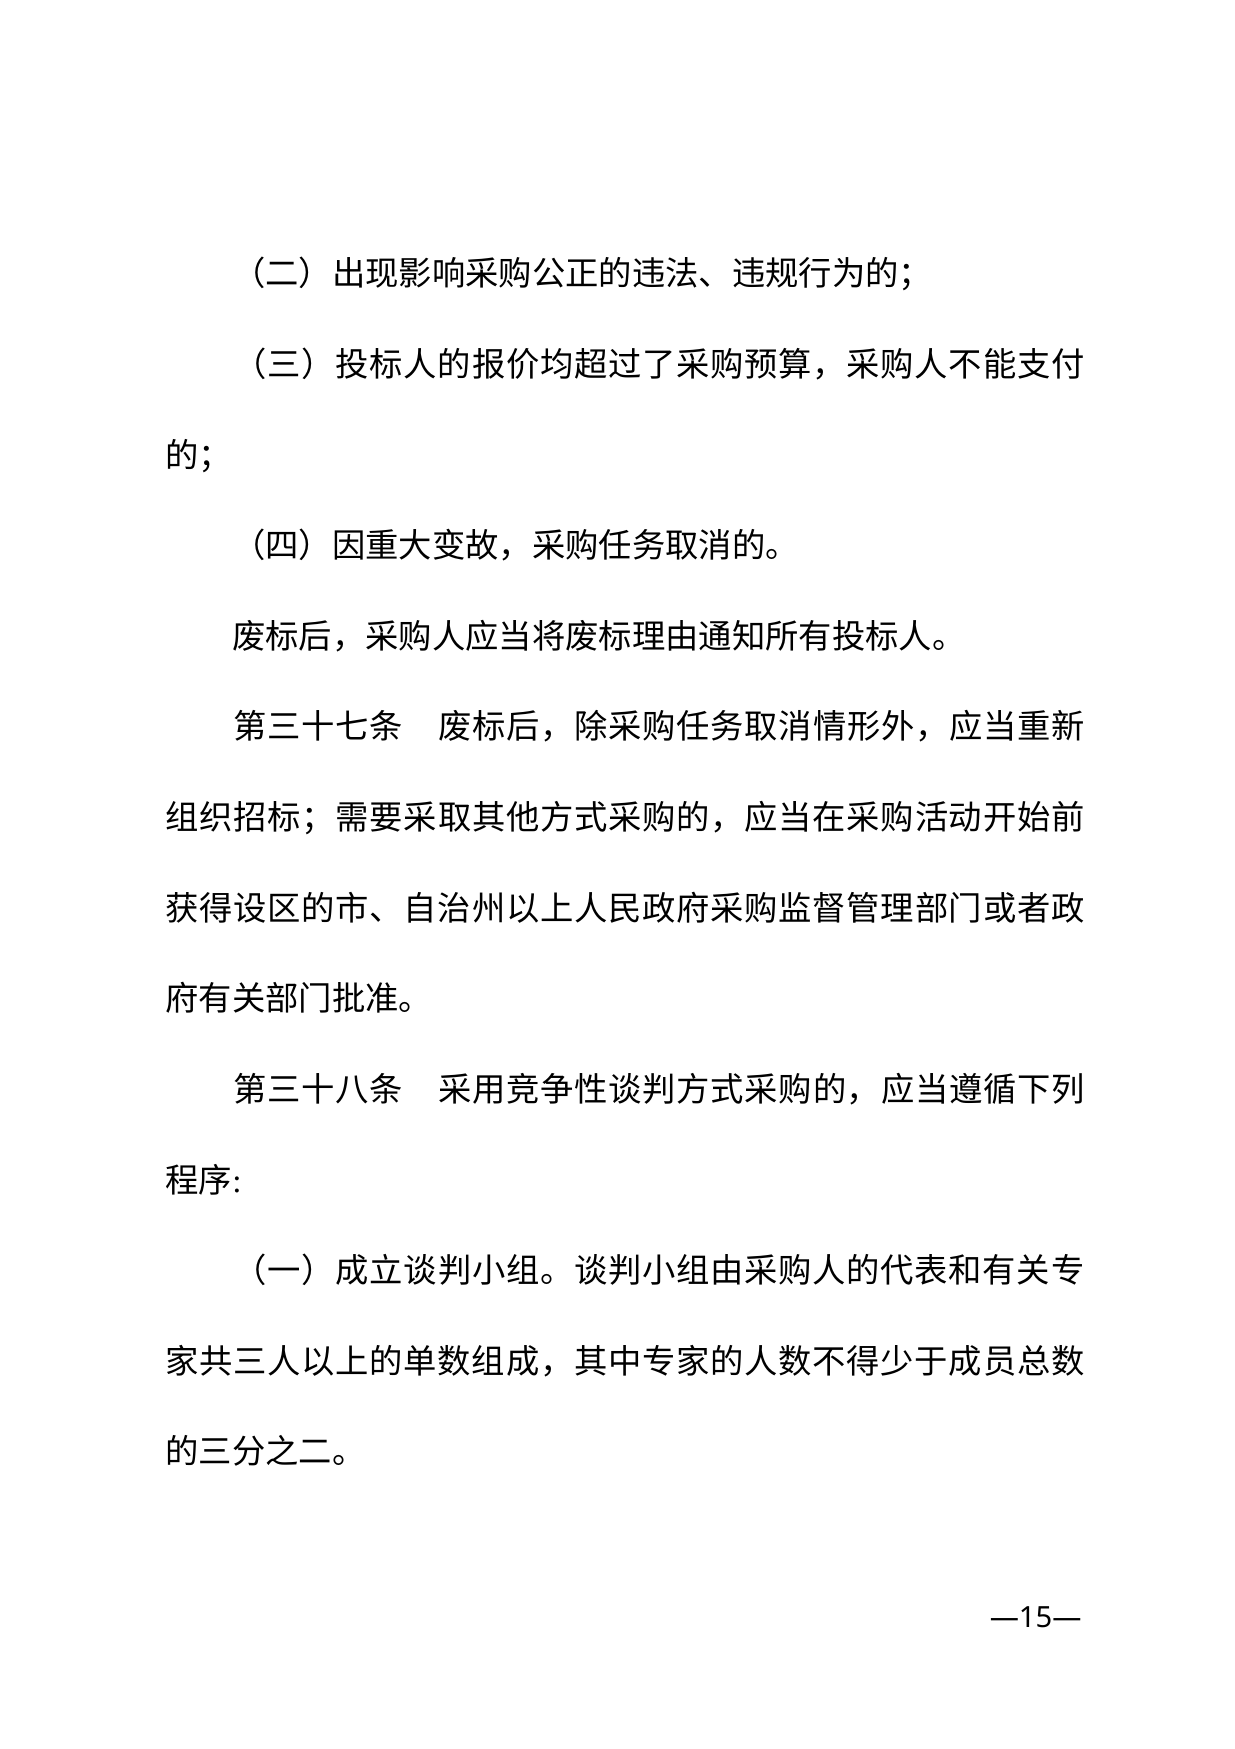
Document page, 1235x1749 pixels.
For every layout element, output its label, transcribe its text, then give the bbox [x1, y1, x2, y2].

text 第三十七条 废标后，除采购任务取消情形外，应当重新组织招标；需要采取其他方式采购的，应当在采购活动开始前获得设区的市、自治州以上人民政府采购监督管理部门或者政府有关部门批准。 [165, 679, 1087, 1042]
text （二）出现影响采购公正的违法、违规行为的； [165, 226, 1087, 317]
text （一）成立谈判小组。谈判小组由采购人的代表和有关专家共三人以上的单数组成，其中专家的人数不得少于成员总数的三分之二。 [165, 1223, 1087, 1495]
text （四）因重大变故，采购任务取消的。 [165, 498, 1087, 588]
text （三）投标人的报价均超过了采购预算，采购人不能支付的； [165, 317, 1087, 498]
text 废标后，采购人应当将废标理由通知所有投标人。 [165, 588, 1087, 679]
text 第三十八条 采用竞争性谈判方式采购的，应当遵循下列程序: [165, 1042, 1087, 1223]
